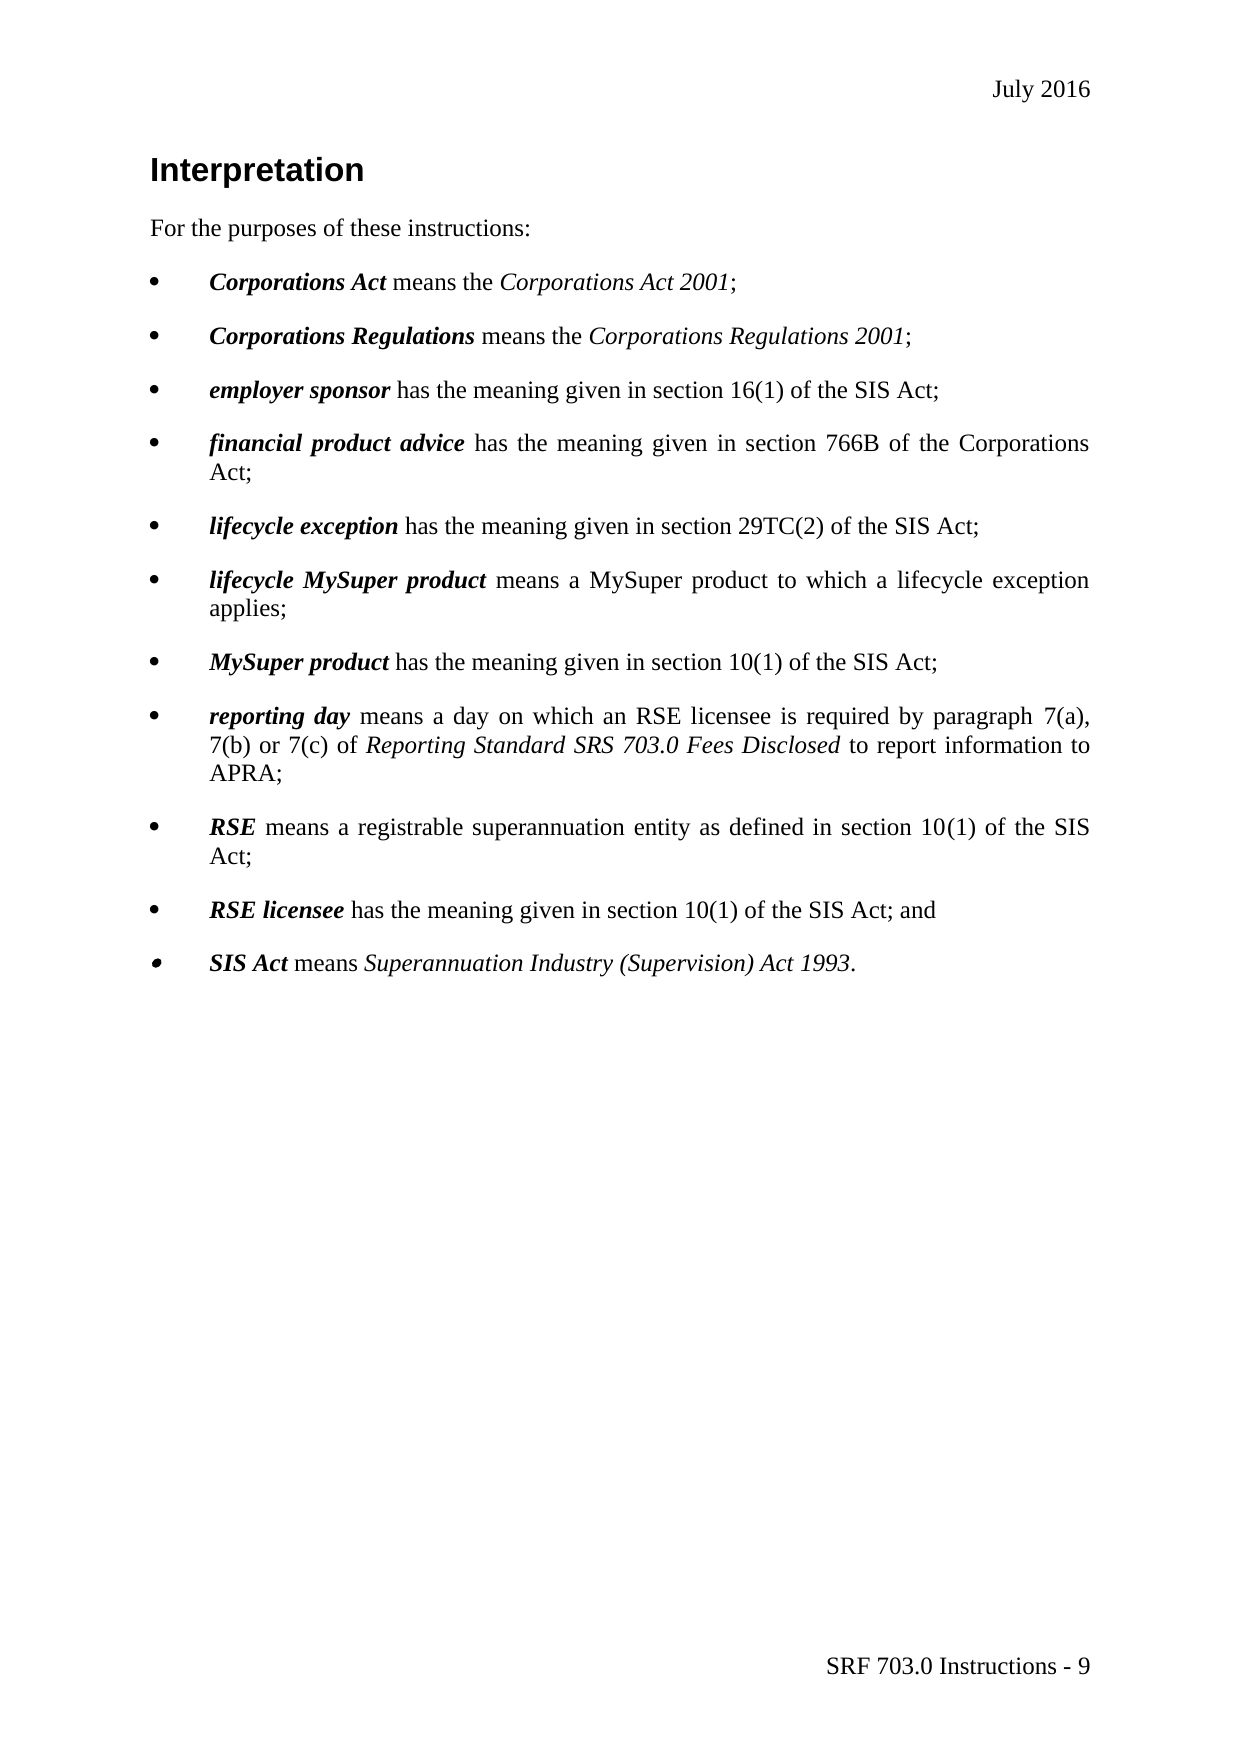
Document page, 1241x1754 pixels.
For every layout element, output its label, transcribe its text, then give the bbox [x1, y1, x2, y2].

list Corporations Regulations means the Corporations Regulations 2001; [150, 321, 1090, 350]
list lifecycle MySuper product means a MySuper product to which a lifecycle exception applies; [150, 565, 1090, 622]
list reporting day means a day on which an RSE licensee is required by paragraph 7(a), 7(b) or 7(c) of Reporting Standard SRS 703.0 Fees Disclosed to report information to APRA; [150, 701, 1090, 787]
text Interpretation [150, 150, 1090, 188]
list financial product advice has the meaning given in section 766B of the Corporations Act; [150, 428, 1090, 486]
list employer sponsor has the meaning given in section 16(1) of the SIS Act; [150, 375, 1090, 403]
text For the purposes of these instructions: [150, 213, 1090, 242]
list lifecycle exception has the meaning given in section 29TC(2) of the SIS Act; [150, 511, 1090, 540]
list RSE means a registrable superannuation entity as defined in section 10(1) of the SIS Act; [150, 812, 1090, 870]
list RSE licensee has the meaning given in section 10(1) of the SIS Act; and [150, 895, 1090, 923]
list MySuper product has the meaning given in section 10(1) of the SIS Act; [150, 647, 1090, 676]
list Corporations Act means the Corporations Act 2001; [150, 267, 1090, 296]
list SIS Act means Superannuation Industry (Supervision) Act 1993. [150, 948, 1090, 977]
